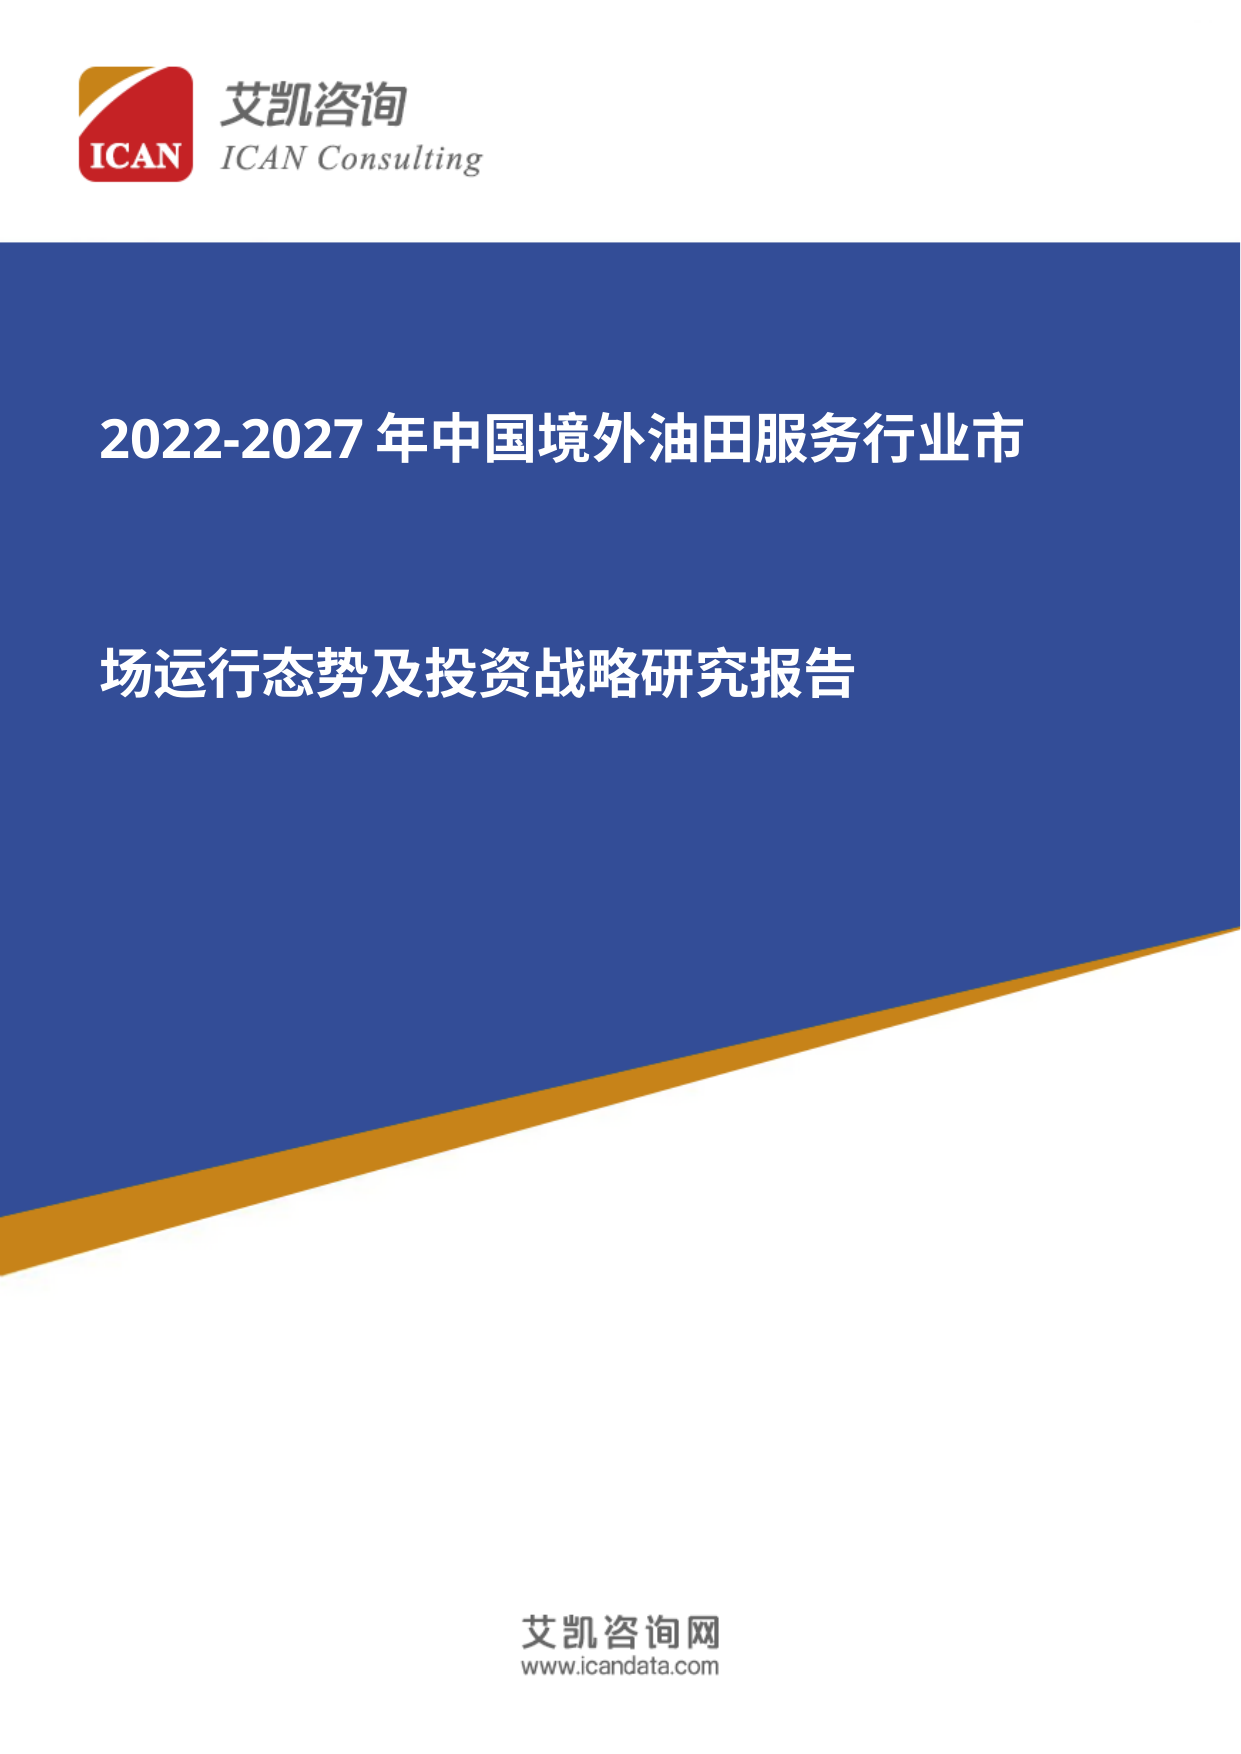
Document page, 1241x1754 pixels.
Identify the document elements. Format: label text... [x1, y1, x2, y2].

subtitle 2022-2027年中国境外油田服务行业市场运行态势及投资战略研究报告 [99, 386, 1053, 718]
picture [0, 5, 1241, 1754]
